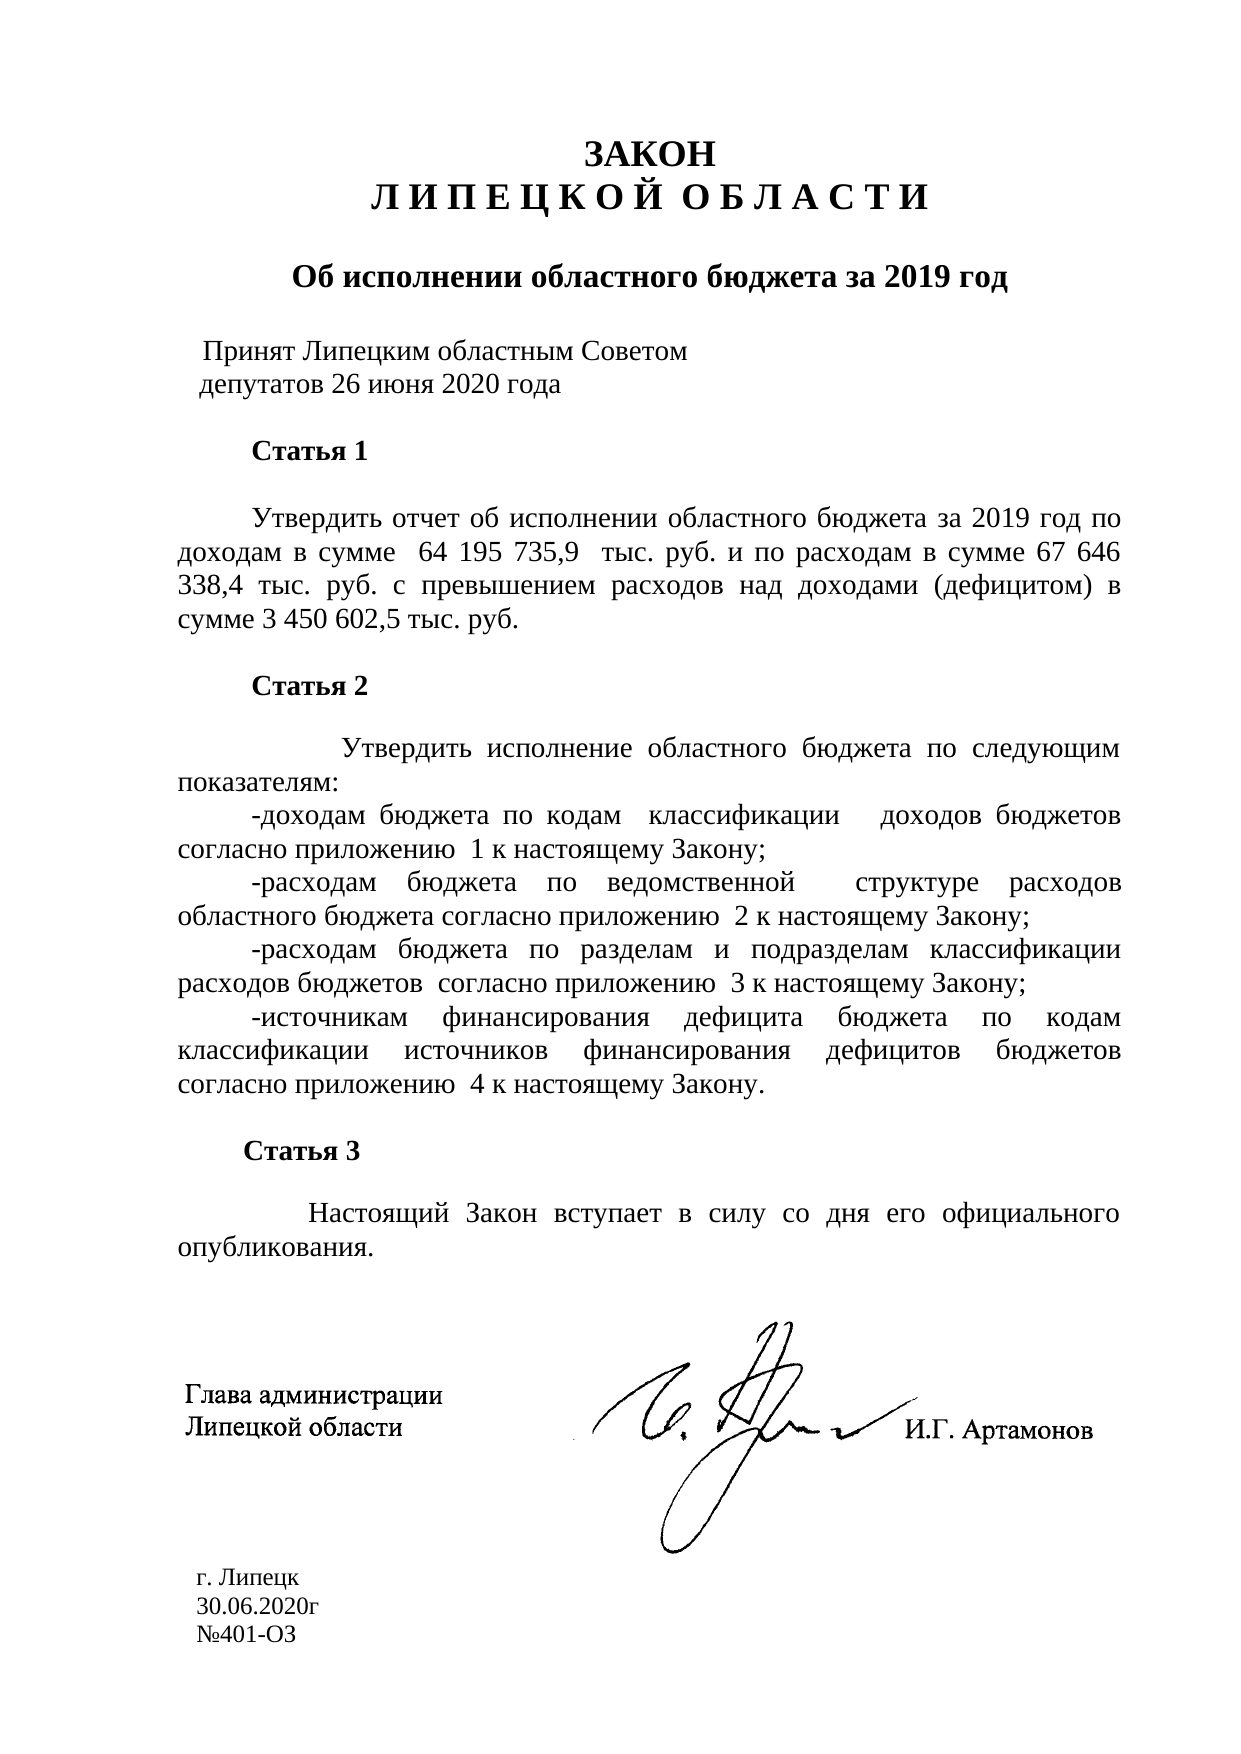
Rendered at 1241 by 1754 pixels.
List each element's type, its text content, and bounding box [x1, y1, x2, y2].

text г. Липецк [177, 1562, 1122, 1591]
subtitle ЗАКОН [177, 131, 1122, 174]
text Принят Липецким областным Советом [177, 333, 1122, 366]
text депутатов 26 июня 2020 года [177, 366, 1122, 400]
text Об исполнении областного бюджета за 2019 год [177, 256, 1122, 294]
text -расходам бюджета по разделам и подразделам классификации расходов бюджетов согласно приложению 3 к настоящему Закону; [177, 932, 1122, 999]
text Статья 3 [177, 1133, 1122, 1166]
text -расходам бюджета по ведомственной структуре расходов областного бюджета согласно приложению 2 к настоящему Закону; [177, 864, 1122, 932]
text Утвердить исполнение областного бюджета по следующим показателям: [177, 730, 1122, 797]
text -источникам финансирования дефицита бюджета по кодам классификации источников финансирования дефицитов бюджетов согласно приложению 4 к настоящему Закону. [177, 999, 1122, 1099]
text №401-ОЗ [177, 1619, 1122, 1648]
text Статья 2 [177, 668, 1122, 702]
text Настоящий Закон вступает в силу со дня его официального опубликования. [177, 1195, 1122, 1262]
text Утвердить отчет об исполнении областного бюджета за 2019 год по доходам в сумме 64 195 735,9 тыс. руб. и по расходам в сумме 67 646 338,4 тыс. руб. с превышением расходов над доходами (дефицитом) в сумме 3 450 602,5 тыс. руб. [177, 500, 1122, 634]
text -доходам бюджета по кодам классификации доходов бюджетов согласно приложению 1 к настоящему Закону; [177, 797, 1122, 864]
subtitle Л И П Е Ц К О Й О Б Л А С Т И [177, 174, 1122, 218]
text 30.06.2020г [177, 1591, 1122, 1619]
text Статья 1 [177, 433, 1122, 467]
